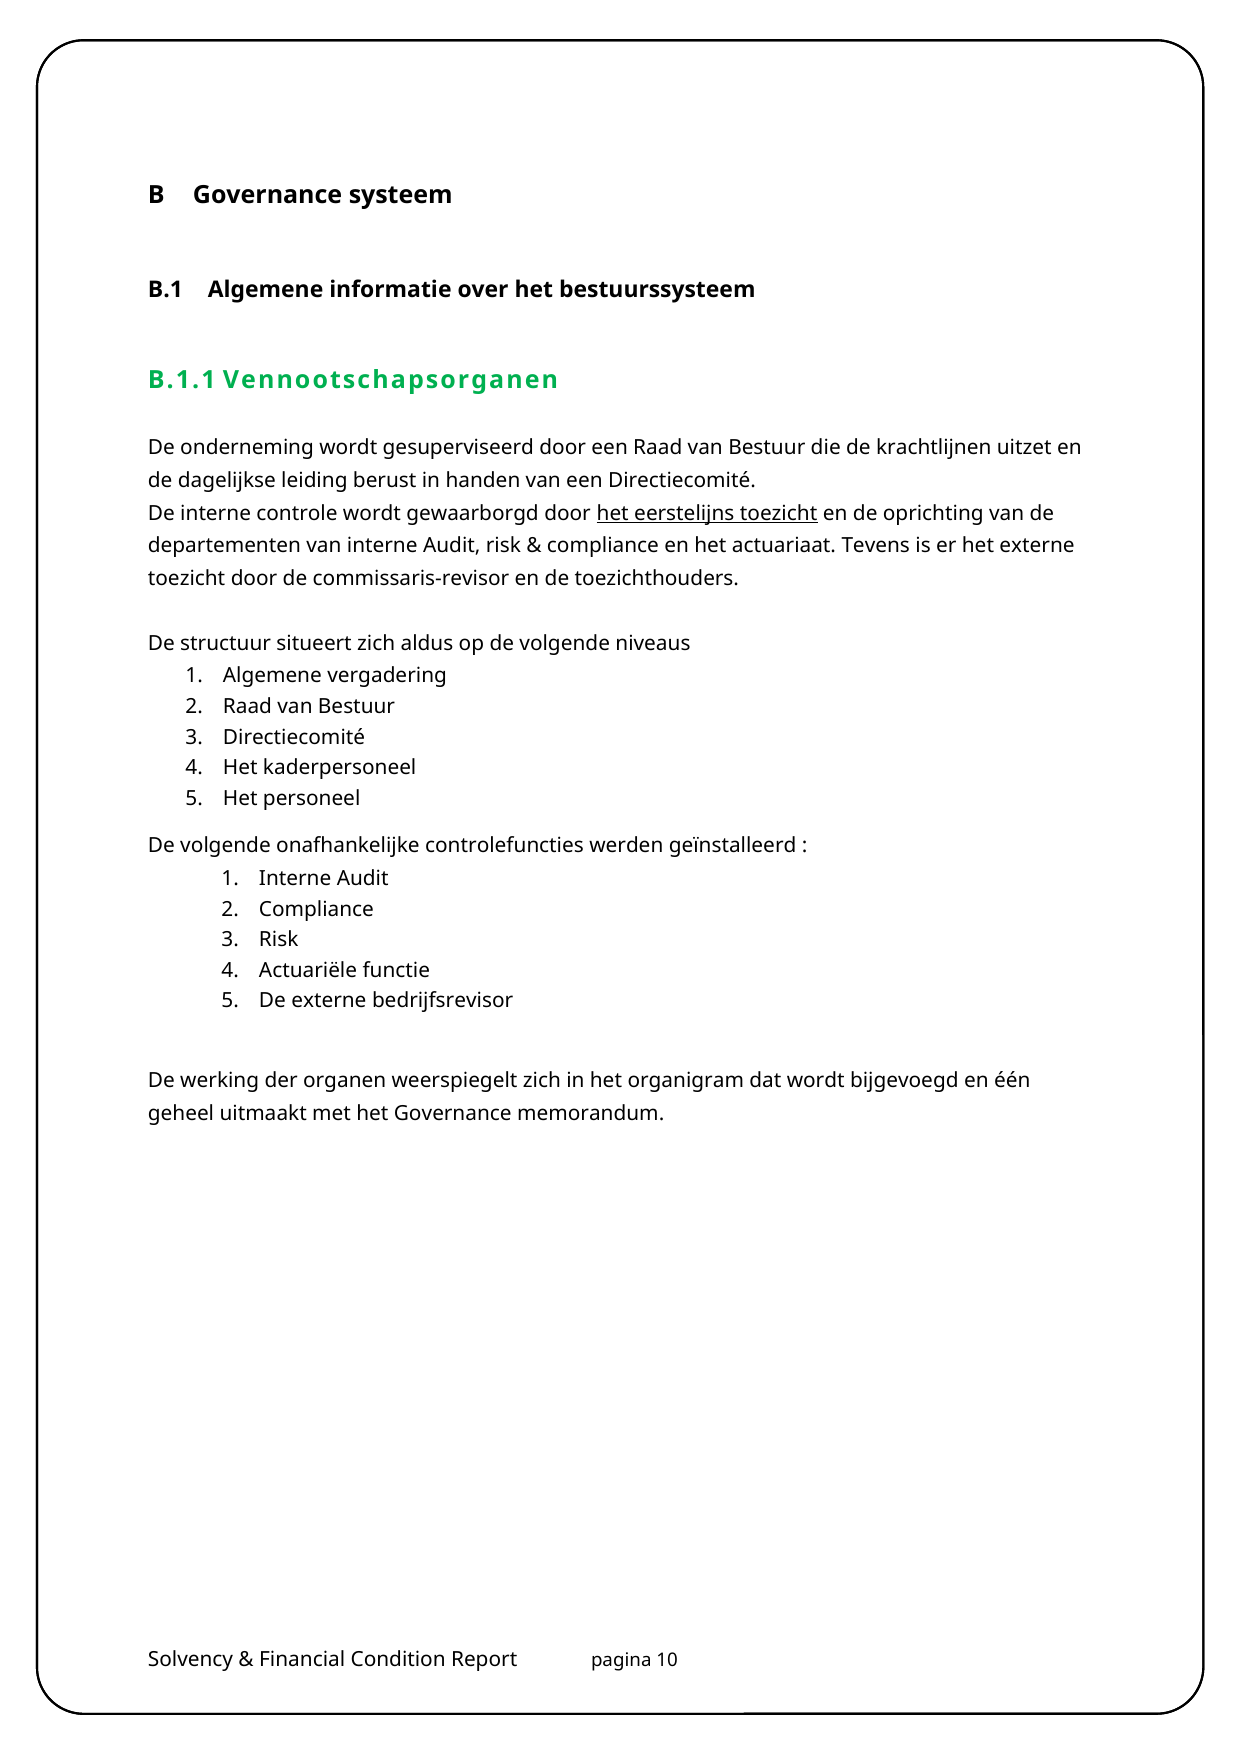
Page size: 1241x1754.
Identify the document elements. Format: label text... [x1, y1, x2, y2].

list Het personeel [185, 783, 1092, 812]
text De interne controle wordt gewaarborgd door het eerstelijns toezicht en de oprichting van de departementen van interne Audit, risk & compliance en het actuariaat. Tevens is er het externe toezicht door de commissaris-revisor en de toezichthouders. [148, 498, 1092, 591]
list Directiecomité [185, 722, 1092, 750]
text De structuur situeert zich aldus op de volgende niveaus [148, 628, 1092, 656]
list Actuariële functie [221, 955, 1092, 983]
text De werking der organen weerspiegelt zich in het organigram dat wordt bijgevoegd en één geheel uitmaakt met het Governance memorandum. [148, 1065, 1092, 1126]
list Interne Audit [221, 863, 1092, 891]
subtitle Algemene informatie over het bestuurssysteem [148, 273, 1092, 304]
subtitle Vennootschapsorganen [148, 362, 1092, 396]
list Algemene vergadering [185, 661, 1092, 689]
list Het kaderpersoneel [185, 752, 1092, 781]
subtitle Governance systeem [148, 177, 1092, 211]
text De onderneming wordt gesuperviseerd door een Raad van Bestuur die de krachtlijnen uitzet en de dagelijkse leiding berust in handen van een Directiecomité. [148, 432, 1092, 493]
list Compliance [221, 894, 1092, 922]
list De externe bedrijfsrevisor [221, 986, 1092, 1014]
list Raad van Bestuur [185, 691, 1092, 720]
text De volgende onafhankelijke controlefuncties werden geïnstalleerd : [148, 830, 1092, 859]
list Risk [221, 924, 1092, 953]
